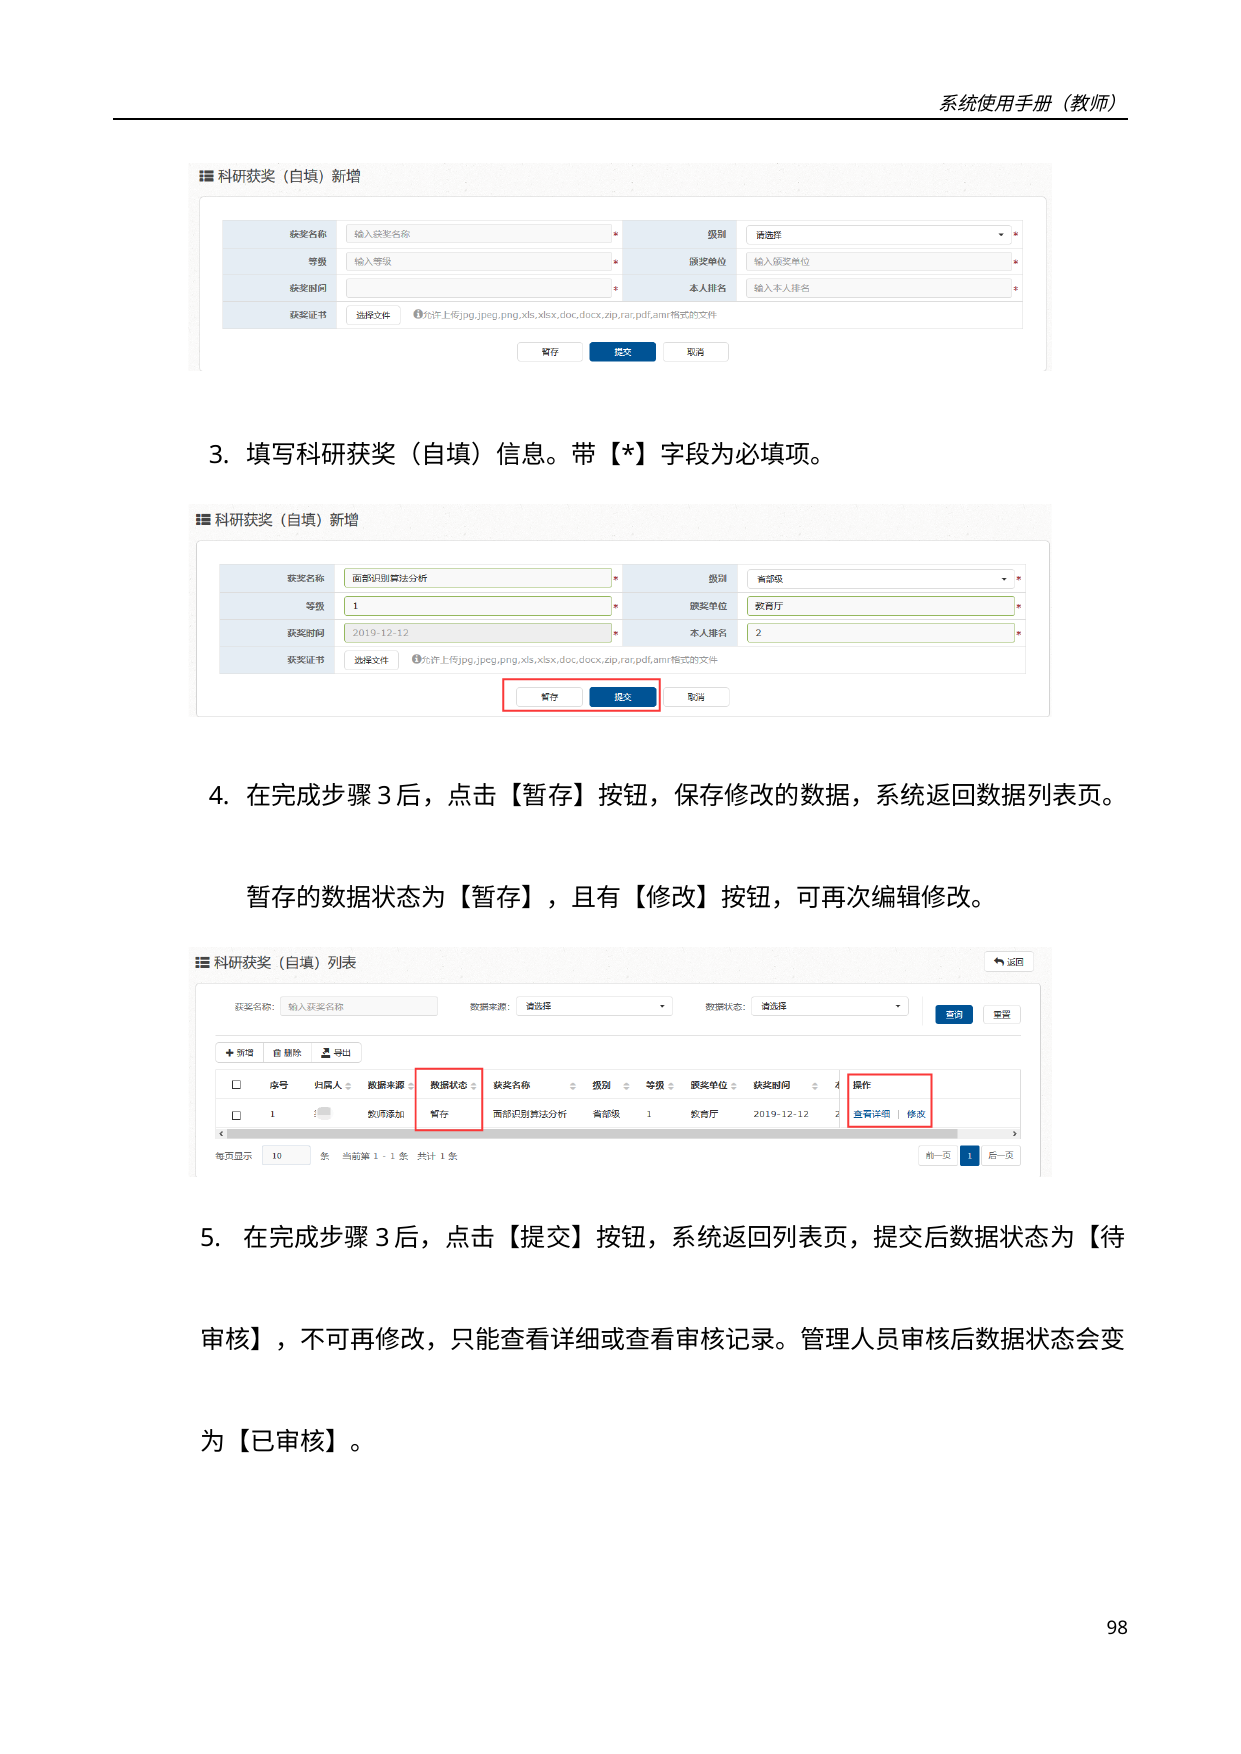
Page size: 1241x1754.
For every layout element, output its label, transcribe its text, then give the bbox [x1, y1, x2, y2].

list 填写科研获奖（自填）信息。带【*】字段为必填项。 [208, 418, 1128, 486]
list 在完成步骤3后，点击【提交】按钮，系统返回列表页，提交后数据状态为【待审核】，不可再修改，只能查看详细或查看审核记录。管理人员审核后数据状态会变为【已审核】。 [200, 1202, 1128, 1473]
picture [188, 947, 1052, 1177]
list 在完成步骤3后，点击【暂存】按钮，保存修改的数据，系统返回数据列表页。暂存的数据状态为【暂存】，且有【修改】按钮，可再次编辑修改。 [208, 759, 1128, 929]
picture [188, 504, 1052, 717]
picture [188, 163, 1052, 371]
